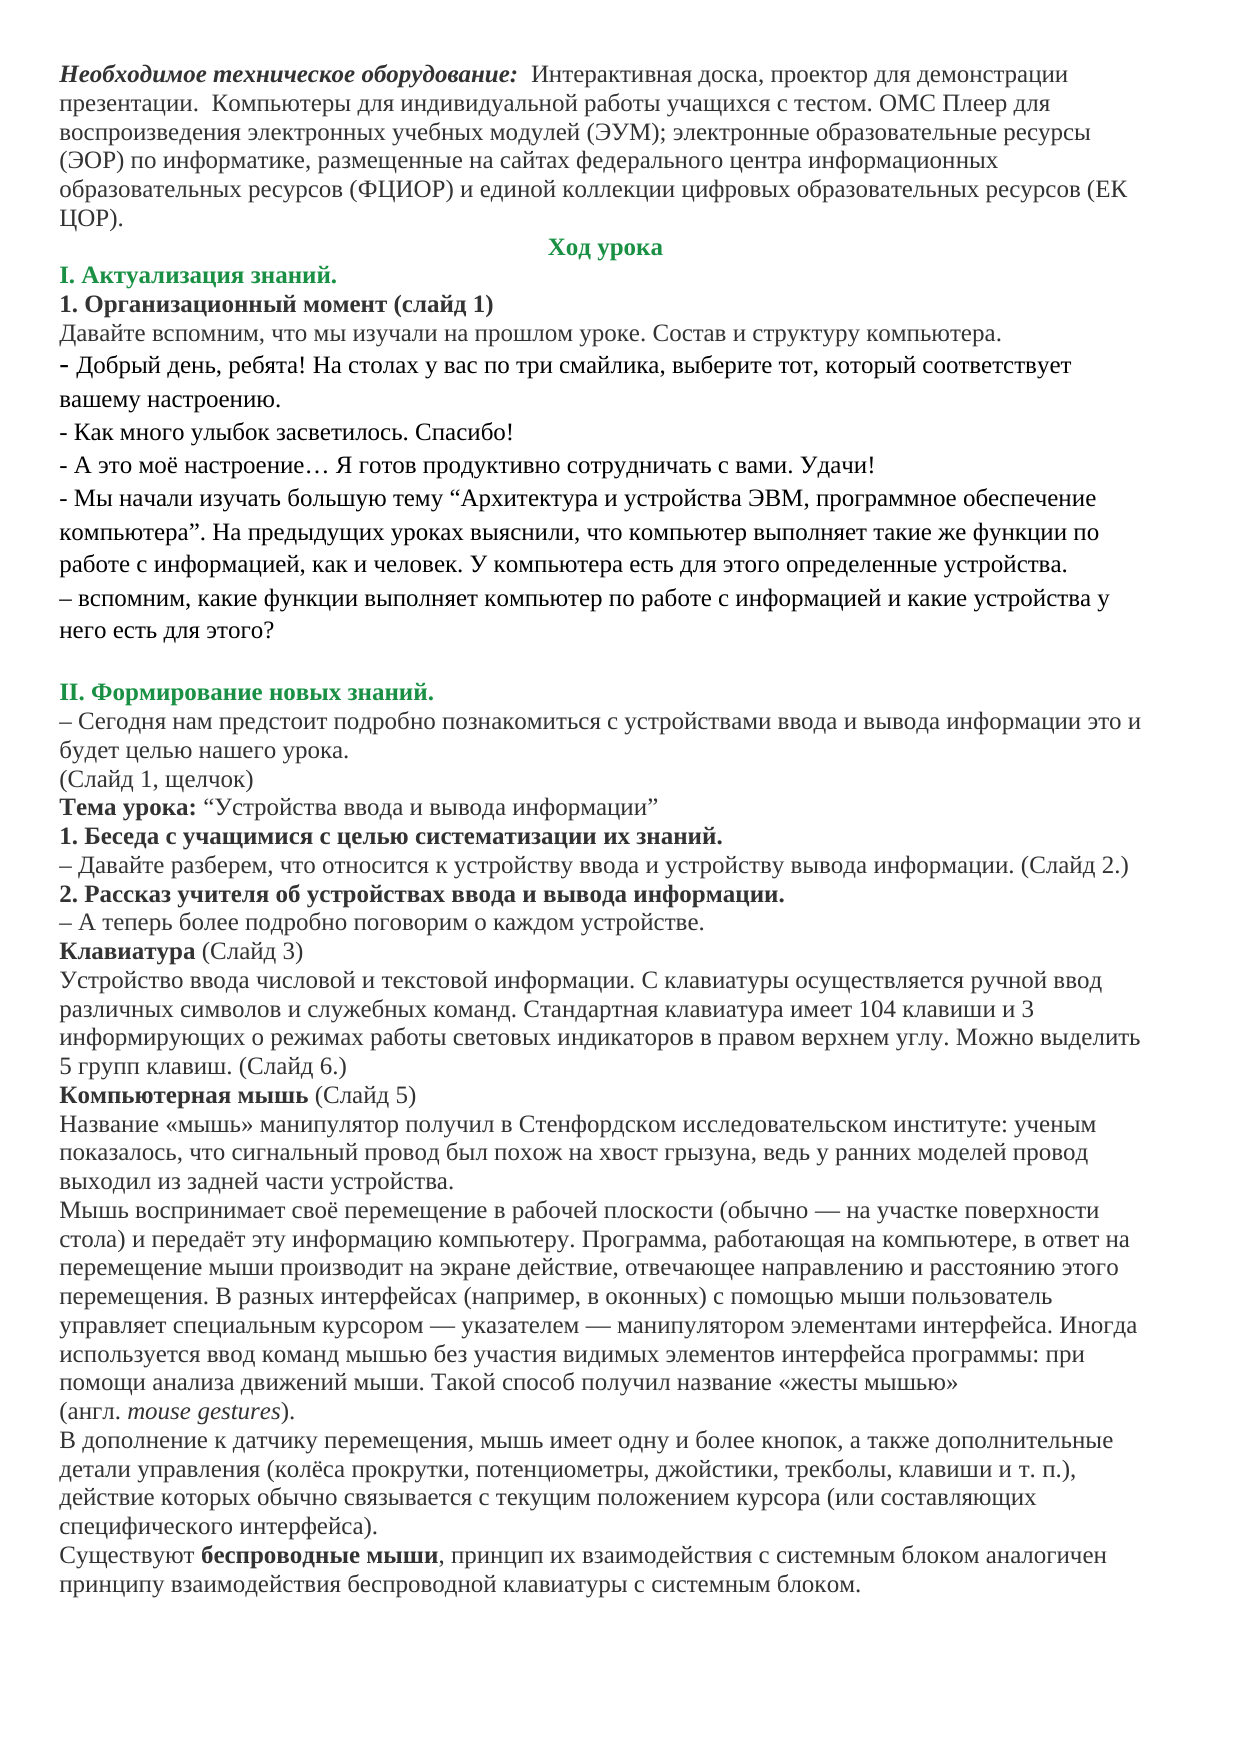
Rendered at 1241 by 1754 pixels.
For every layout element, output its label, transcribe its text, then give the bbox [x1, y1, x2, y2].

text Необходимое техническое оборудование: Интерактивная доска, проектор для демонстрации презентации. Компьютеры для индивидуальной работы учащихся с тестом. ОМС Плеер для воспроизведения электронных учебных модулей (ЭУМ); электронные образовательные ресурсы (ЭОР) по информатике, размещенные на сайтах федерального центра информационных образовательных ресурсов (ФЦИОР) и единой коллекции цифровых образовательных ресурсов (ЕК ЦОР). [59, 59, 1152, 232]
text – вспомним, какие функции выполняет компьютер по работе с информацией и какие устройства у него есть для этого? [59, 583, 1152, 644]
text Компьютерная мышь (Слайд 5) [59, 1080, 1152, 1109]
text – А теперь более подробно поговорим о каждом устройстве. [59, 907, 1152, 936]
text - Добрый день, ребята! На столах у вас по три смайлика, выберите тот, который соответствует вашему настроению. [59, 347, 1152, 413]
text 1. Беседа с учащимися с целью систематизации их знаний. [59, 821, 1152, 850]
text Ход урока [59, 232, 1152, 260]
text II. Формирование новых знаний. [59, 677, 1152, 706]
text Мышь воспринимает своё перемещение в рабочей плоскости (обычно — на участке поверхности стола) и передаёт эту информацию компьютеру. Программа, работающая на компьютере, в ответ на перемещение мыши производит на экране действие, отвечающее направлению и расстоянию этого перемещения. В разных интерфейсах (например, в оконных) с помощью мыши пользователь управляет специальным курсором — указателем — манипулятором элементами интерфейса. Иногда используется ввод команд мышью без участия видимых элементов интерфейса программы: при помощи анализа движений мыши. Такой способ получил название «жесты мышью» (англ. mouse gestures). [59, 1195, 1152, 1425]
text – Сегодня нам предстоит подробно познакомиться с устройствами ввода и вывода информации это и будет целью нашего урока. [59, 706, 1152, 764]
text - А это моё настроение… Я готов продуктивно сотрудничать с вами. Удачи! [59, 451, 1152, 479]
text 1. Организационный момент (слайд 1) [59, 289, 1152, 318]
text 2. Рассказ учителя об устройствах ввода и вывода информации. [59, 879, 1152, 907]
text Существуют беспроводные мыши, принцип их взаимодействия с системным блоком аналогичен принципу взаимодействия беспроводной клавиатуры с системным блоком. [59, 1540, 1152, 1597]
text Устройство ввода числовой и текстовой информации. С клавиатуры осуществляется ручной ввод различных символов и служебных команд. Стандартная клавиатура имеет 104 клавиши и 3 информирующих о режимах работы световых индикаторов в правом верхнем углу. Можно выделить 5 групп клавиш. (Слайд 6.) [59, 965, 1152, 1080]
text - Как много улыбок засветилось. Спасибо! [59, 417, 1152, 446]
text Давайте вспомним, что мы изучали на прошлом уроке. Состав и структуру компьютера. [59, 318, 1152, 347]
text - Мы начали изучать большую тему “Архитектура и устройства ЭВМ, программное обеспечение компьютера”. На предыдущих уроках выяснили, что компьютер выполняет такие же функции по работе с информацией, как и человек. У компьютера есть для этого определенные устройства. [59, 483, 1152, 578]
text – Давайте разберем, что относится к устройству ввода и устройству вывода информации. (Слайд 2.) [59, 850, 1152, 879]
text I. Актуализация знаний. [59, 260, 1152, 289]
text В дополнение к датчику перемещения, мышь имеет одну и более кнопок, а также дополнительные детали управления (колёса прокрутки, потенциометры, джойстики, трекболы, клавиши и т. п.), действие которых обычно связывается с текущим положением курсора (или составляющих специфического интерфейса). [59, 1425, 1152, 1540]
text Название «мышь» манипулятор получил в Стенфордском исследовательском институте: ученым показалось, что сигнальный провод был похож на хвост грызуна, ведь у ранних моделей провод выходил из задней части устройства. [59, 1109, 1152, 1195]
text Клавиатура (Слайд 3) [59, 936, 1152, 965]
text (Слайд 1, щелчок) [59, 764, 1152, 792]
text Тема урока: “Устройства ввода и вывода информации” [59, 792, 1152, 821]
